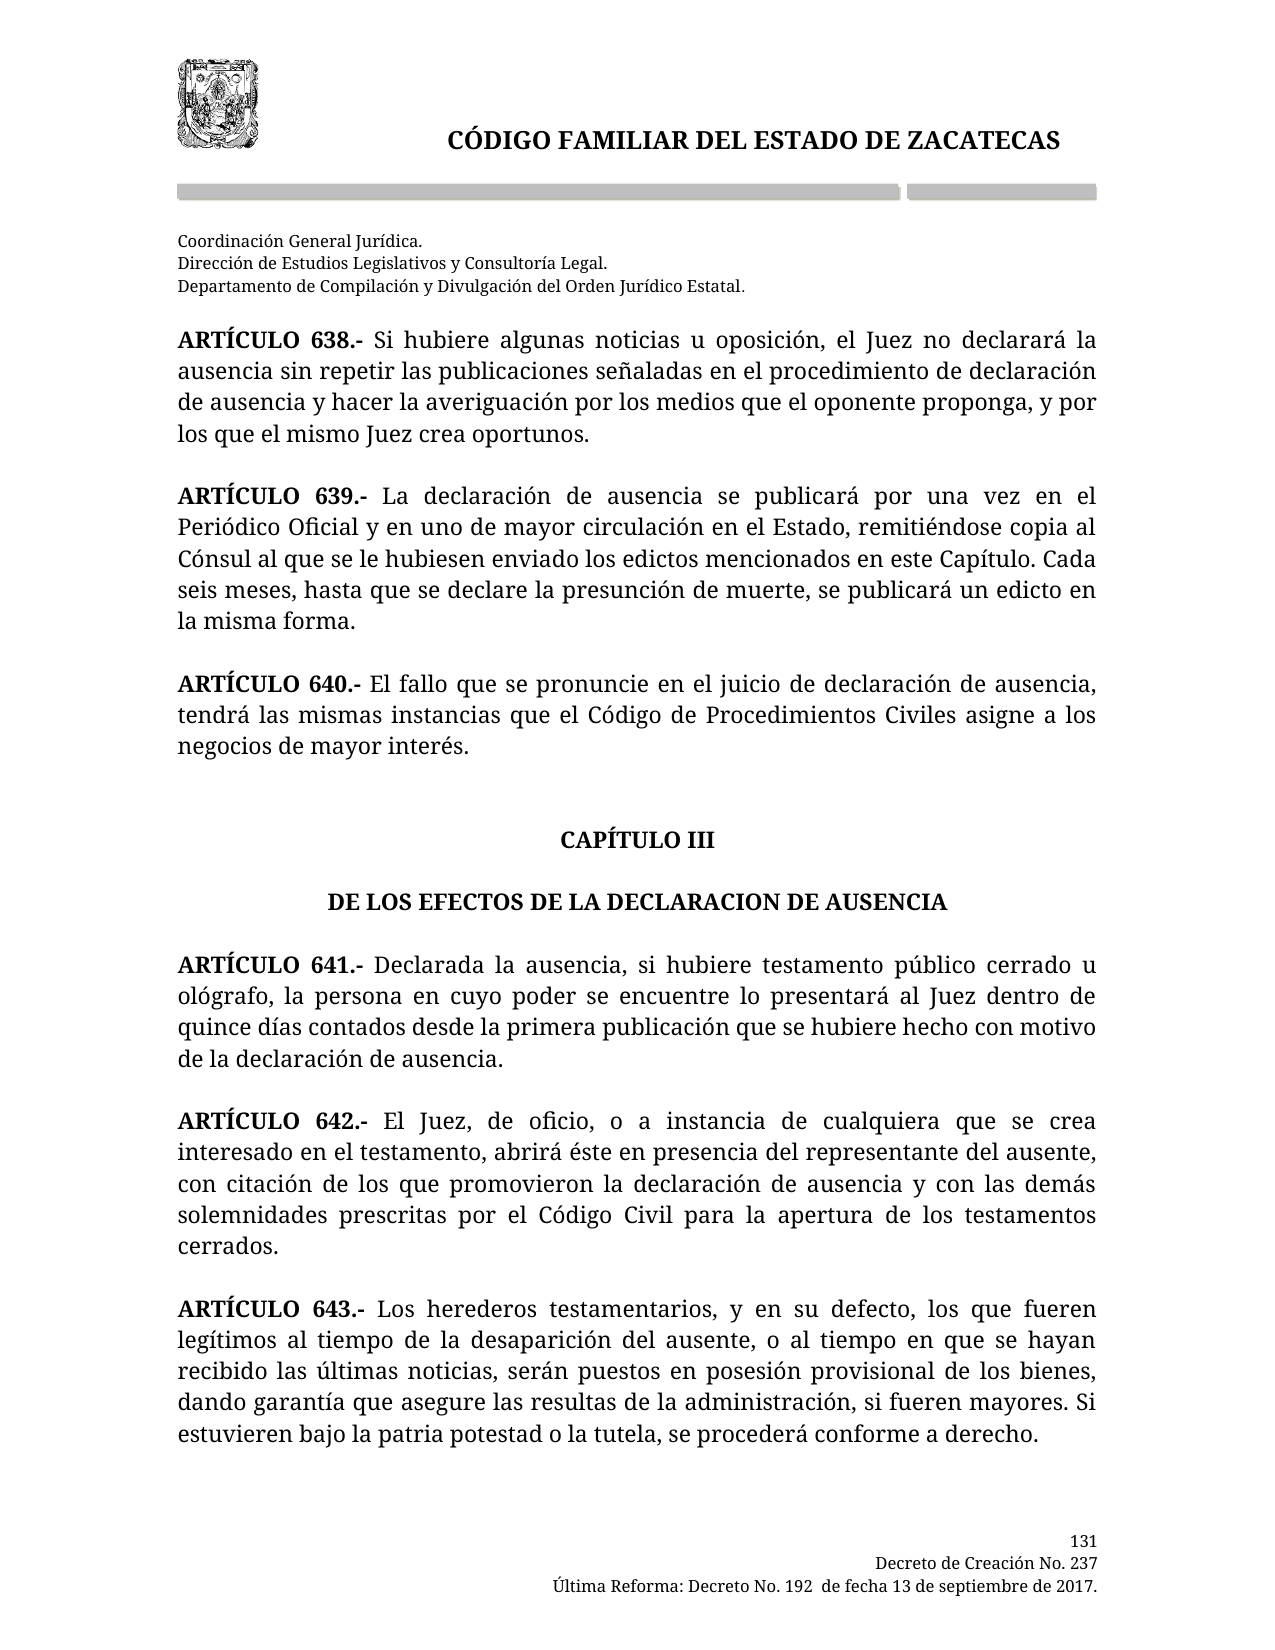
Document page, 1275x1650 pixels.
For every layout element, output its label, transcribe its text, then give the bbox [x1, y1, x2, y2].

text ARTÍCULO 641.- Declarada la ausencia, si hubiere testamento público cerrado u ológrafo, la persona en cuyo poder se encuentre lo presentará al Juez dentro de quince días contados desde la primera publicación que se hubiere hecho con motivo de la declaración de ausencia. [177, 949, 1098, 1074]
text DE LOS EFECTOS DE LA DECLARACION DE AUSENCIA [177, 886, 1098, 918]
text ARTÍCULO 640.- El fallo que se pronuncie en el juicio de declaración de ausencia, tendrá las mismas instancias que el Código de Procedimientos Civiles asigne a los negocios de mayor interés. [177, 668, 1098, 761]
text CAPÍTULO III [177, 824, 1098, 855]
text ARTÍCULO 638.- Si hubiere algunas noticias u oposición, el Juez no declarará la ausencia sin repetir las publicaciones señaladas en el procedimiento de declaración de ausencia y hacer la averiguación por los medios que el oponente proponga, y por los que el mismo Juez crea oportunos. [177, 324, 1098, 449]
text ARTÍCULO 643.- Los herederos testamentarios, y en su defecto, los que fueren legítimos al tiempo de la desaparición del ausente, o al tiempo en que se hayan recibido las últimas noticias, serán puestos en posesión provisional de los bienes, dando garantía que asegure las resultas de la administración, si fueren mayores. Si estuvieren bajo la patria potestad o la tutela, se procederá conforme a derecho. [177, 1293, 1098, 1449]
text ARTÍCULO 639.- La declaración de ausencia se publicará por una vez en el Periódico Oficial y en uno de mayor circulación en el Estado, remitiéndose copia al Cónsul al que se le hubiesen enviado los edictos mencionados en este Capítulo. Cada seis meses, hasta que se declare la presunción de muerte, se publicará un edicto en la misma forma. [177, 480, 1098, 636]
text ARTÍCULO 642.- El Juez, de oficio, o a instancia de cualquiera que se crea interesado en el testamento, abrirá éste en presencia del representante del ausente, con citación de los que promovieron la declaración de ausencia y con las demás solemnidades prescritas por el Código Civil para la apertura de los testamentos cerrados. [177, 1105, 1098, 1261]
picture [177, 58, 259, 149]
